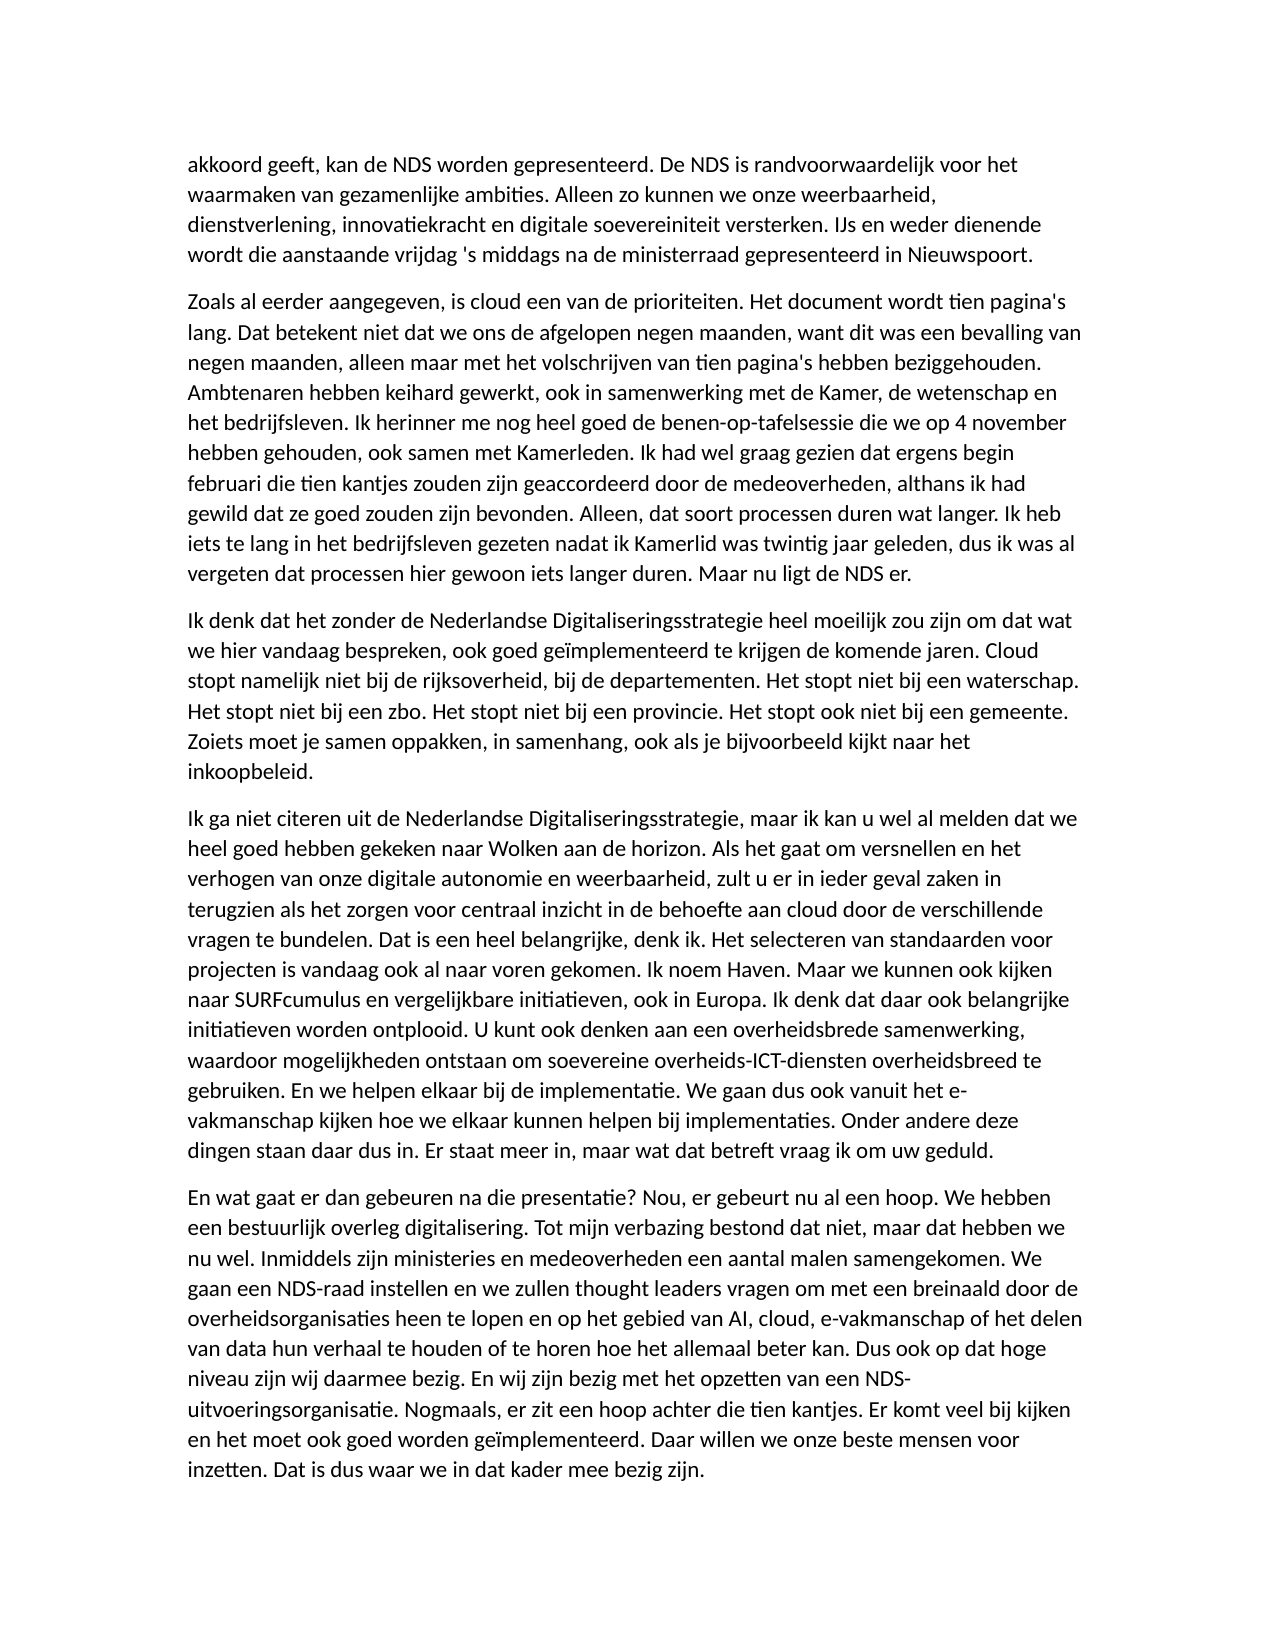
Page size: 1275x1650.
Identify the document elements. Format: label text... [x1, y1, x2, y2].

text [187, 150, 1087, 269]
text Zoals al eerder aangegeven, is cloud een van de prioriteiten. Het document wordt tien pagina's lang. Dat betekent niet dat we ons de afgelopen negen maanden, want dit was een bevalling van negen maanden, alleen maar met het volschrijven van tien pagina's hebben beziggehouden. Ambtenaren hebben keihard gewerkt, ook in samenwerking met de Kamer, de wetenschap en het bedrijfsleven. Ik herinner me nog heel goed de benen-op-tafelsessie die we op 4 november hebben gehouden, ook samen met Kamerleden. Ik had wel graag gezien dat ergens begin februari die tien kantjes zouden zijn geaccordeerd door de medeoverheden, althans ik had gewild dat ze goed zouden zijn bevonden. Alleen, dat soort processen duren wat langer. Ik heb iets te lang in het bedrijfsleven gezeten nadat ik Kamerlid was twintig jaar geleden, dus ik was al vergeten dat processen hier gewoon iets langer duren. Maar nu ligt de NDS er. [187, 287, 1087, 587]
text Ik denk dat het zonder de Nederlandse Digitaliseringsstrategie heel moeilijk zou zijn om dat wat we hier vandaag bespreken, ook goed geïmplementeerd te krijgen de komende jaren. Cloud stopt namelijk niet bij de rijksoverheid, bij de departementen. Het stopt niet bij een waterschap. Het stopt niet bij een zbo. Het stopt niet bij een provincie. Het stopt ook niet bij een gemeente. Zoiets moet je samen oppakken, in samenhang, ook als je bijvoorbeeld kijkt naar het inkoopbeleid. [187, 606, 1087, 785]
text Ik ga niet citeren uit de Nederlandse Digitaliseringsstrategie, maar ik kan u wel al melden dat we heel goed hebben gekeken naar Wolken aan de horizon. Als het gaat om versnellen en het verhogen van onze digitale autonomie en weerbaarheid, zult u er in ieder geval zaken in terugzien als het zorgen voor centraal inzicht in de behoefte aan cloud door de verschillende vragen te bundelen. Dat is een heel belangrijke, denk ik. Het selecteren van standaarden voor projecten is vandaag ook al naar voren gekomen. Ik noem Haven. Maar we kunnen ook kijken naar SURFcumulus en vergelijkbare initiatieven, ook in Europa. Ik denk dat daar ook belangrijke initiatieven worden ontplooid. U kunt ook denken aan een overheidsbrede samenwerking, waardoor mogelijkheden ontstaan om soevereine overheids-ICT-diensten overheidsbreed te gebruiken. En we helpen elkaar bij de implementatie. We gaan dus ook vanuit het e-vakmanschap kijken hoe we elkaar kunnen helpen bij implementaties. Onder andere deze dingen staan daar dus in. Er staat meer in, maar wat dat betreft vraag ik om uw geduld. [187, 804, 1087, 1164]
text En wat gaat er dan gebeuren na die presentatie? Nou, er gebeurt nu al een hoop. We hebben een bestuurlijk overleg digitalisering. Tot mijn verbazing bestond dat niet, maar dat hebben we nu wel. Inmiddels zijn ministeries en medeoverheden een aantal malen samengekomen. We gaan een NDS-raad instellen en we zullen thought leaders vragen om met een breinaald door de overheidsorganisaties heen te lopen en op het gebied van AI, cloud, e-vakmanschap of het delen van data hun verhaal te houden of te horen hoe het allemaal beter kan. Dus ook op dat hoge niveau zijn wij daarmee bezig. En wij zijn bezig met het opzetten van een NDS-uitvoeringsorganisatie. Nogmaals, er zit een hoop achter die tien kantjes. Er komt veel bij kijken en het moet ook goed worden geïmplementeerd. Daar willen we onze beste mensen voor inzetten. Dat is dus waar we in dat kader mee bezig zijn. [187, 1183, 1087, 1483]
